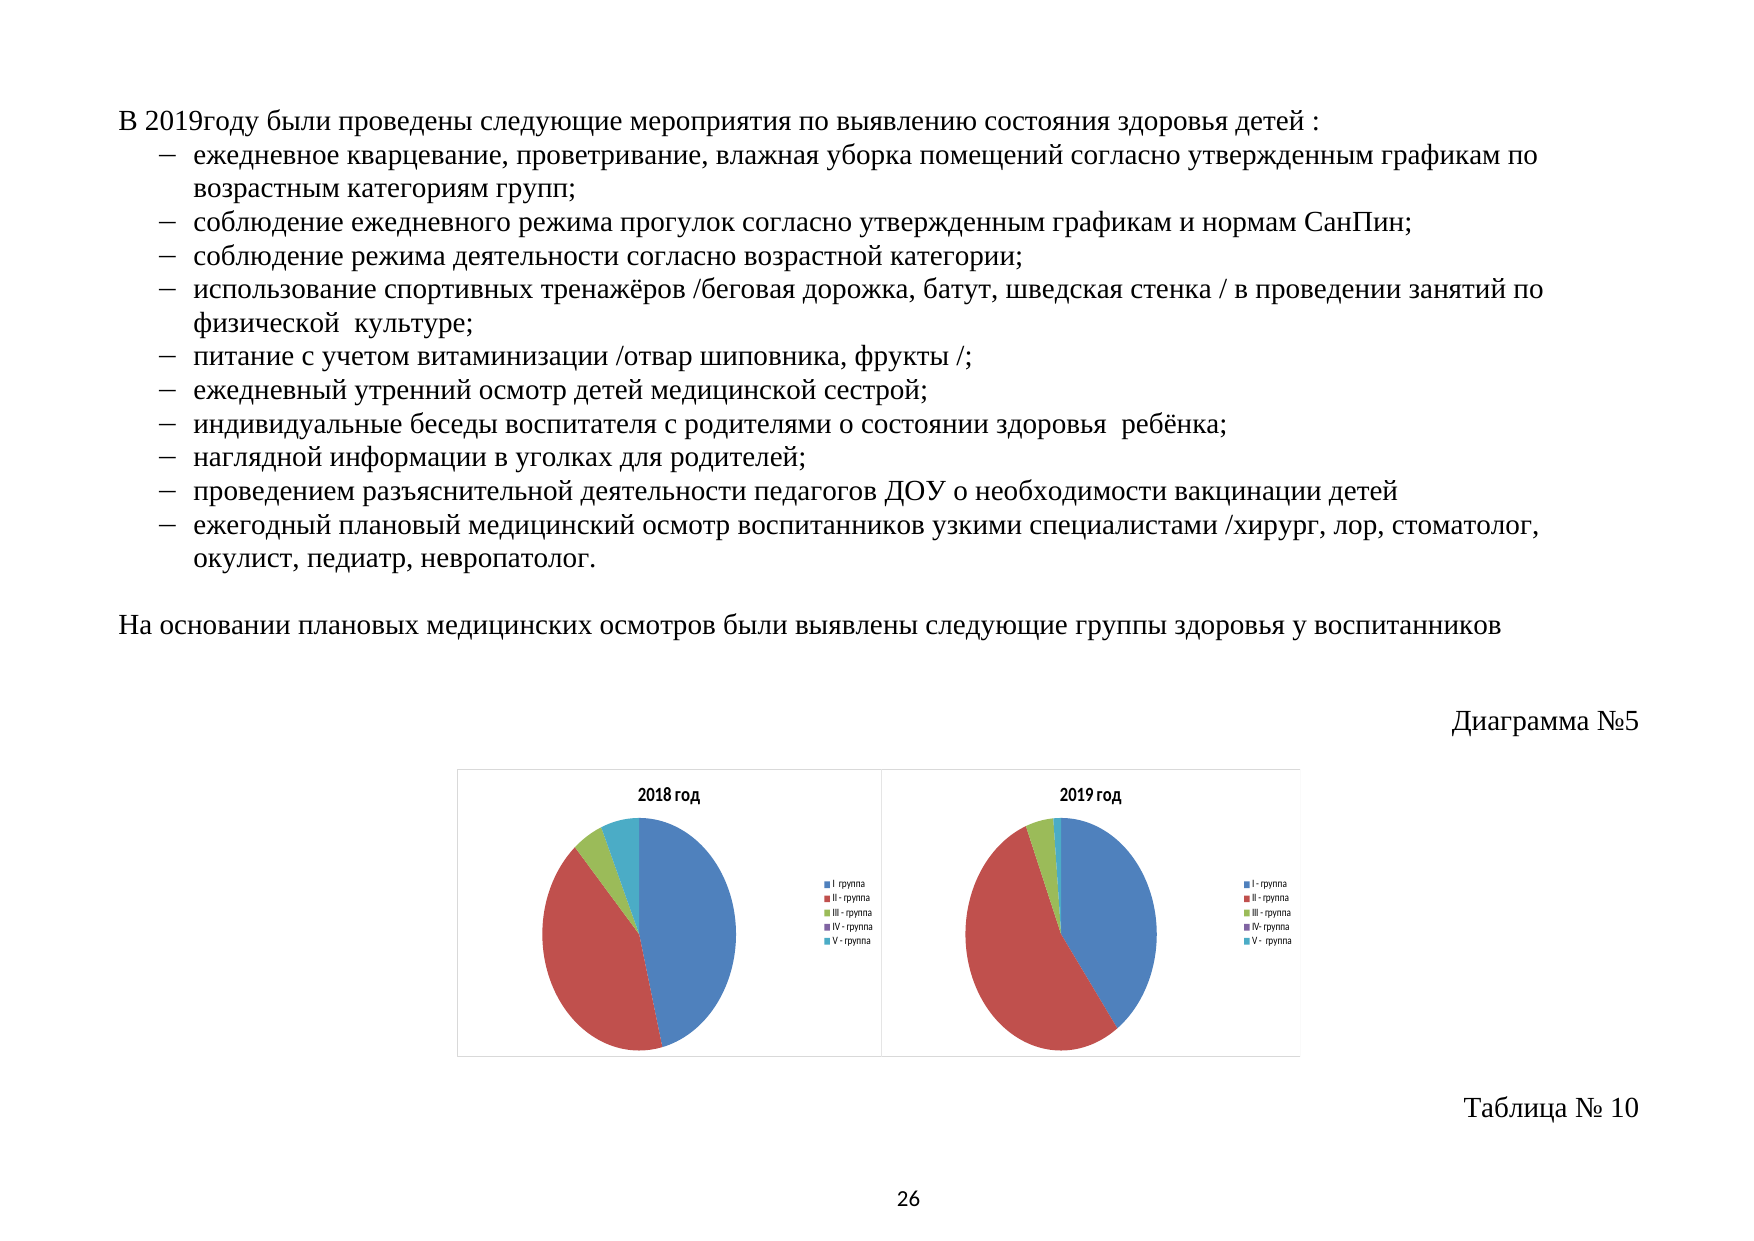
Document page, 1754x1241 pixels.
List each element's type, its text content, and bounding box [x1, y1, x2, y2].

list индивидуальные беседы воспитателя с родителями о состоянии здоровья ребёнка; [156, 406, 1639, 439]
list проведением разъяснительной деятельности педагогов ДОУ о необходимости вакцинации детей [156, 473, 1639, 507]
list ежедневное кварцевание, проветривание, влажная уборка помещений согласно утвержденным графикам по возрастным категориям групп; [156, 137, 1639, 204]
list соблюдение режима деятельности согласно возрастной категории; [156, 238, 1639, 271]
list ежедневный утренний осмотр детей медицинской сестрой; [156, 372, 1639, 406]
list питание с учетом витаминизации /отвар шиповника, фрукты /; [156, 338, 1639, 372]
text В 2019году были проведены следующие мероприятия по выявлению состояния здоровья детей : [118, 103, 1639, 137]
list наглядной информации в уголках для родителей; [156, 439, 1639, 473]
list соблюдение ежедневного режима прогулок согласно утвержденным графикам и нормам СанПин; [156, 204, 1639, 238]
text Таблица № 10 [118, 1090, 1639, 1123]
list ежегодный плановый медицинский осмотр воспитанников узкими специалистами /хирург, лор, стоматолог, окулист, педиатр, невропатолог. [156, 507, 1639, 574]
text На основании плановых медицинских осмотров были выявлены следующие группы здоровья у воспитанников [118, 607, 1639, 641]
list использование спортивных тренажёров /беговая дорожка, батут, шведская стенка / в проведении занятий по физической культуре; [156, 271, 1639, 338]
text Диаграмма №5 [118, 703, 1639, 736]
